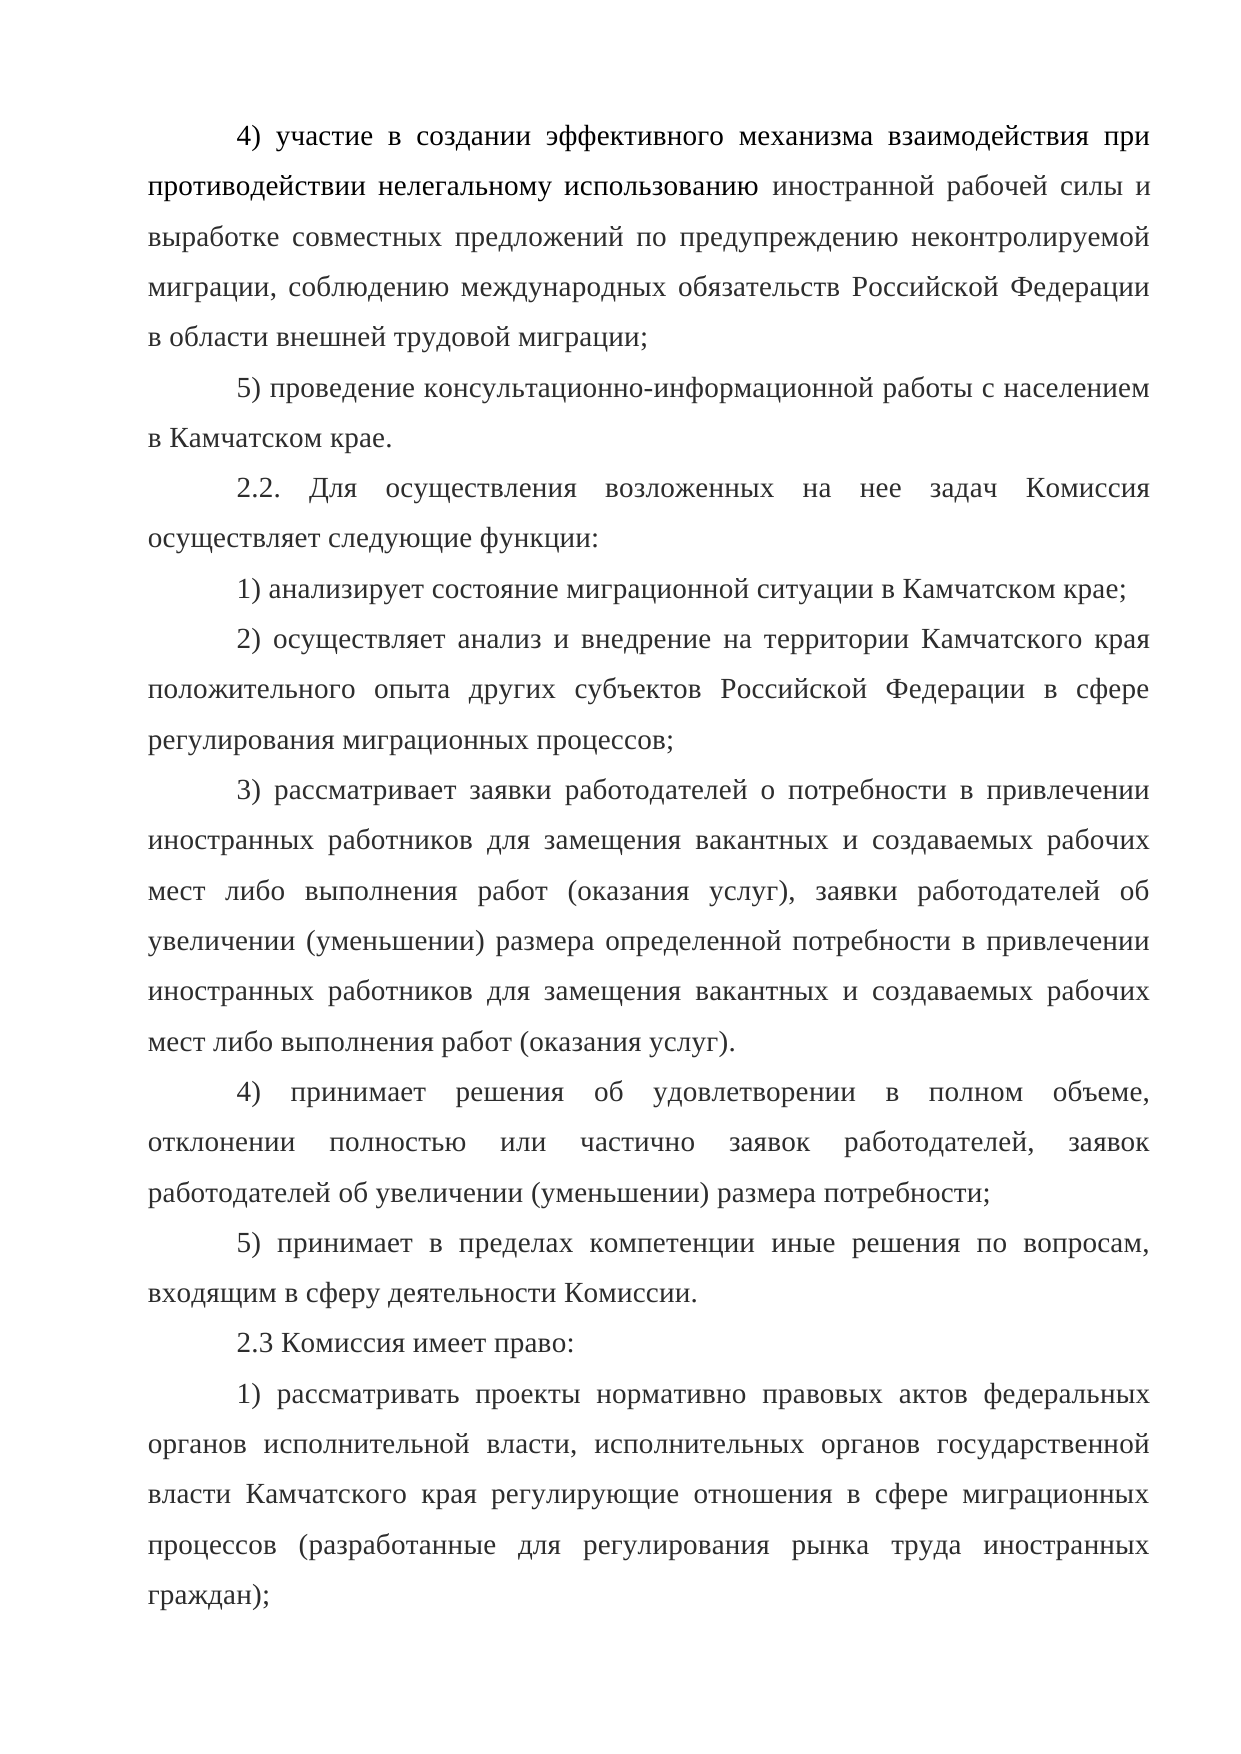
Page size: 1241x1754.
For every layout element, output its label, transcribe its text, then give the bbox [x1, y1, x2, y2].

text 1) рассматривать проекты нормативно правовых актов федеральных органов исполнительной власти, исполнительных органов государственной власти Камчатского края регулирующие отношения в сфере миграционных процессов (разработанные для регулирования рынка труда иностранных граждан); [148, 1376, 1152, 1611]
text 4) принимает решения об удовлетворении в полном объеме, отклонении полностью или частично заявок работодателей, заявок работодателей об увеличении (уменьшении) размера потребности; [148, 1074, 1152, 1208]
text 4) участие в создании эффективного механизма взаимодействия при противодействии нелегальному использованию иностранной рабочей силы и выработке совместных предложений по предупреждению неконтролируемой миграции, соблюдению международных обязательств Российской Федерации в области внешней трудовой миграции; [148, 118, 1152, 353]
text 1) анализирует состояние миграционной ситуации в Камчатском крае; [148, 571, 1152, 604]
text 5) проведение консультационно-информационной работы с населением в Камчатском крае. [148, 370, 1152, 453]
text 3) рассматривает заявки работодателей о потребности в привлечении иностранных работников для замещения вакантных и создаваемых рабочих мест либо выполнения работ (оказания услуг), заявки работодателей об увеличении (уменьшении) размера определенной потребности в привлечении иностранных работников для замещения вакантных и создаваемых рабочих мест либо выполнения работ (оказания услуг). [148, 772, 1152, 1057]
text 5) принимает в пределах компетенции иные решения по вопросам, входящим в сферу деятельности Комиссии. [148, 1225, 1152, 1309]
text 2) осуществляет анализ и внедрение на территории Камчатского края положительного опыта других субъектов Российской Федерации в сфере регулирования миграционных процессов; [148, 621, 1152, 755]
text 2.2. Для осуществления возложенных на нее задач Комиссия осуществляет следующие функции: [148, 470, 1152, 554]
text 2.3 Комиссия имеет право: [148, 1326, 1152, 1359]
